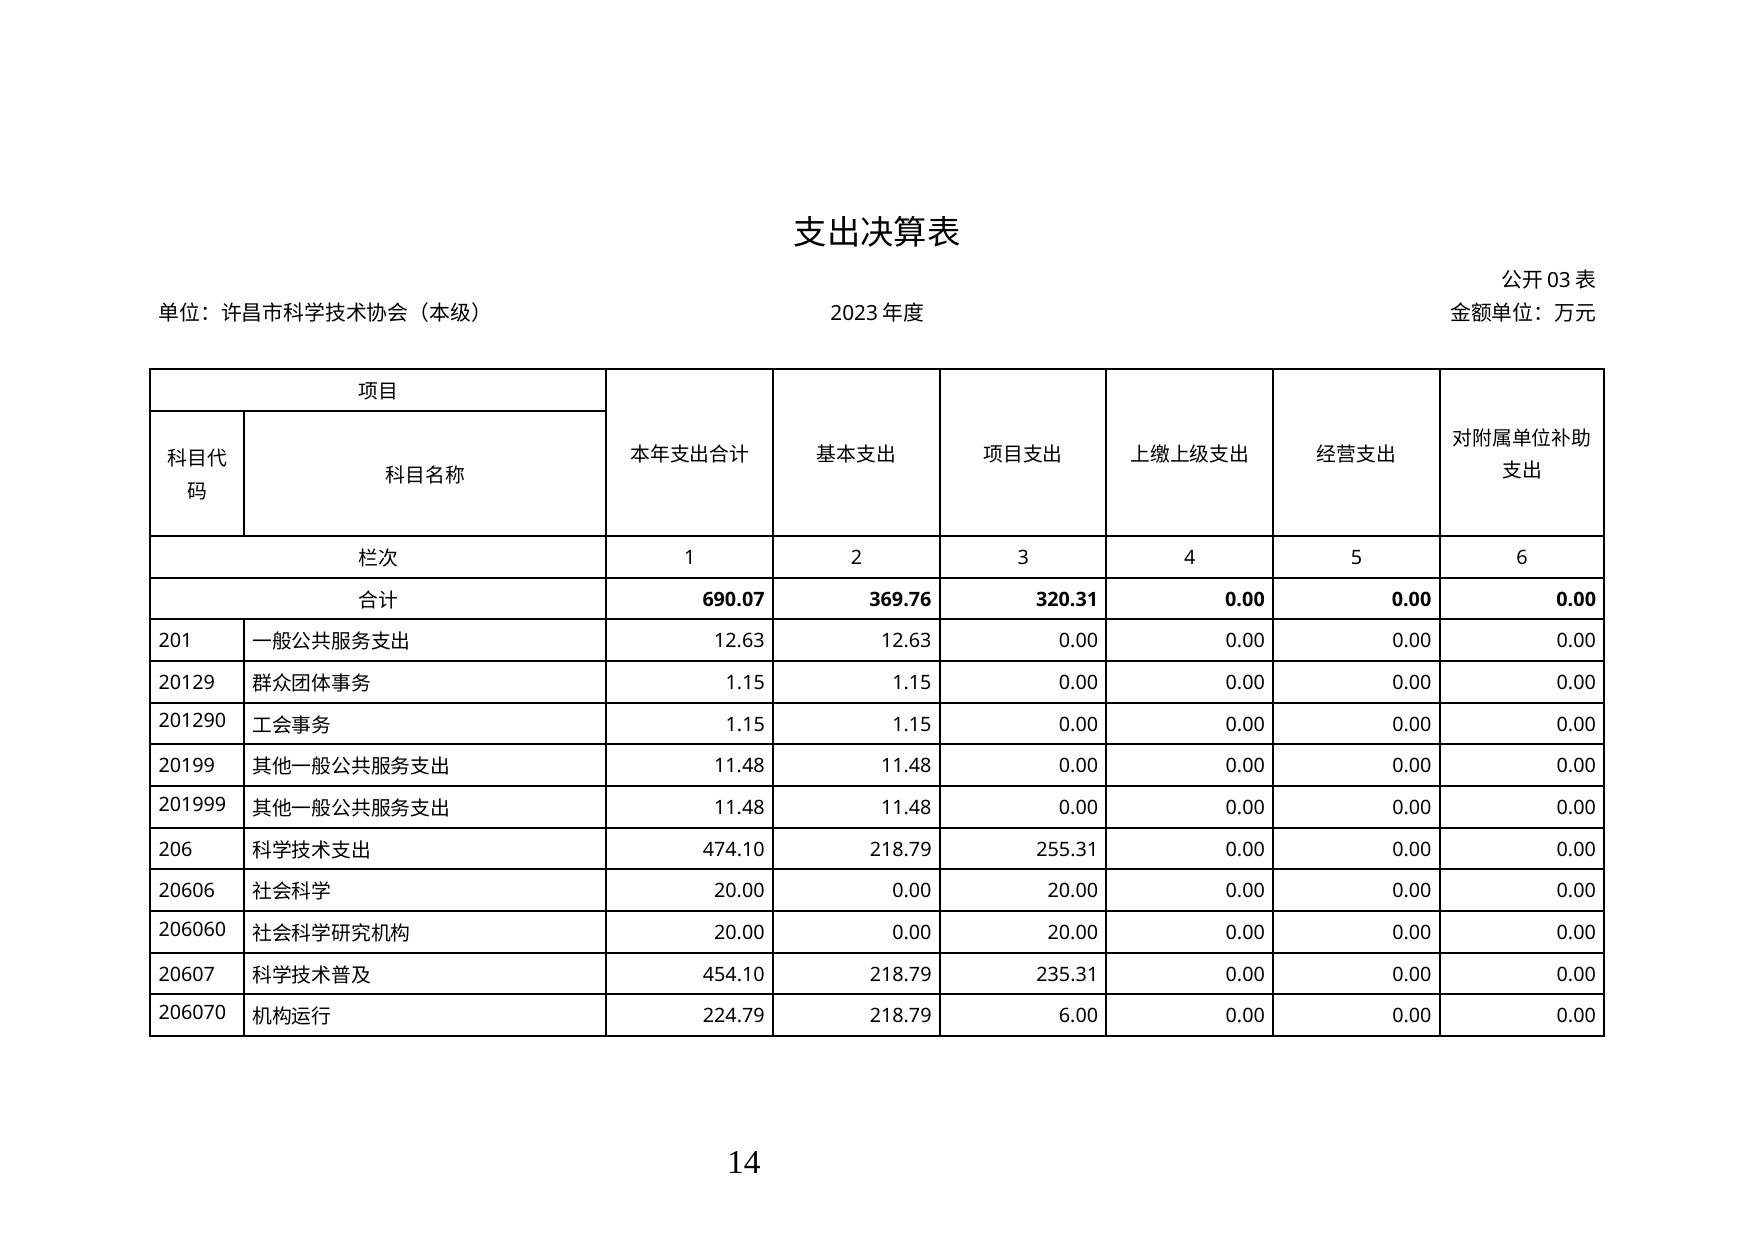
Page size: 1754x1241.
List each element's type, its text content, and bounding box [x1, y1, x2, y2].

table_cell 0.00 [1274, 704, 1439, 743]
table_cell 0.00 [774, 912, 939, 952]
table_cell 0.00 [1107, 912, 1272, 952]
table_cell 其他一般公共服务支出 [245, 745, 605, 785]
table_cell 11.48 [774, 787, 939, 827]
table_cell 2060701 [151, 995, 243, 1035]
table_cell 6.00 [941, 995, 1105, 1035]
table_cell 0.00 [1107, 620, 1272, 660]
table_cell 11.48 [774, 745, 939, 785]
table_cell 0.00 [1274, 745, 1439, 785]
table_cell 20199 [151, 745, 243, 785]
table_cell 科学技术支出 [245, 829, 605, 868]
table_cell 0.00 [1441, 662, 1603, 702]
table_cell 1.15 [774, 662, 939, 702]
table_header 项目支出 [941, 370, 1105, 535]
table_header 公开03表 [150, 263, 1604, 295]
table_cell 0.00 [1274, 870, 1439, 910]
table_cell 群众团体事务 [245, 662, 605, 702]
table_cell 栏次 [151, 537, 605, 577]
table_cell 0.00 [941, 704, 1105, 743]
table_cell 0.00 [1107, 662, 1272, 702]
table_cell 2012906 [151, 704, 243, 743]
table_cell 224.79 [607, 995, 772, 1035]
table_cell 0.00 [1107, 745, 1272, 785]
table_cell 2060601 [151, 912, 243, 952]
table_cell 3 [941, 537, 1105, 577]
table_cell 0.00 [1274, 954, 1439, 993]
table_cell 0.00 [1274, 579, 1439, 618]
table_cell 2023年度 [773, 295, 981, 328]
table_cell 20.00 [607, 870, 772, 910]
table_cell 社会科学研究机构 [245, 912, 605, 952]
table_cell 工会事务 [245, 704, 605, 743]
table_cell 单位：许昌市科学技术协会（本级） [150, 295, 773, 328]
table_cell 0.00 [1274, 829, 1439, 868]
table_cell 0.00 [1107, 704, 1272, 743]
table_cell 11.48 [607, 787, 772, 827]
table_cell 0.00 [1441, 745, 1603, 785]
table_cell 0.00 [1441, 787, 1603, 827]
table_cell 0.00 [1441, 829, 1603, 868]
table_cell 690.07 [607, 579, 772, 618]
table_cell 0.00 [1441, 620, 1603, 660]
table_cell 0.00 [774, 870, 939, 910]
table_cell 0.00 [1274, 620, 1439, 660]
table_cell 科目代码 [151, 412, 243, 535]
table_cell 218.79 [774, 954, 939, 993]
table_cell 6 [1441, 537, 1603, 577]
table_cell 20607 [151, 954, 243, 993]
table_cell 255.31 [941, 829, 1105, 868]
table_cell 社会科学 [245, 870, 605, 910]
table_cell 1.15 [607, 662, 772, 702]
table_header 经营支出 [1274, 370, 1439, 535]
table_cell 20.00 [941, 912, 1105, 952]
table_cell 0.00 [1441, 954, 1603, 993]
table_cell 1 [607, 537, 772, 577]
text 支出决算表 [150, 198, 1604, 263]
table_cell 4 [1107, 537, 1272, 577]
table_cell 5 [1274, 537, 1439, 577]
table_cell 20129 [151, 662, 243, 702]
table_cell 20606 [151, 870, 243, 910]
table_header 上缴上级支出 [1107, 370, 1272, 535]
table_cell 218.79 [774, 995, 939, 1035]
table_cell 474.10 [607, 829, 772, 868]
table_header 对附属单位补助支出 [1441, 370, 1603, 535]
table_cell 1.15 [607, 704, 772, 743]
table_cell 20.00 [941, 870, 1105, 910]
table_header 项目 [151, 370, 605, 410]
table_cell 0.00 [1441, 579, 1603, 618]
table_cell 科学技术普及 [245, 954, 605, 993]
table_cell 235.31 [941, 954, 1105, 993]
table_cell 一般公共服务支出 [245, 620, 605, 660]
table_cell 0.00 [1274, 995, 1439, 1035]
table_cell 0.00 [1107, 870, 1272, 910]
table_cell 机构运行 [245, 995, 605, 1035]
table_cell 0.00 [1274, 787, 1439, 827]
table_cell 0.00 [1107, 787, 1272, 827]
table_cell 320.31 [941, 579, 1105, 618]
table_cell 0.00 [1441, 995, 1603, 1035]
table_cell 其他一般公共服务支出 [245, 787, 605, 827]
table_cell 2 [774, 537, 939, 577]
table_cell 0.00 [1441, 704, 1603, 743]
table_cell 20.00 [607, 912, 772, 952]
table_header 基本支出 [774, 370, 939, 535]
table_cell 0.00 [1274, 662, 1439, 702]
table_cell 218.79 [774, 829, 939, 868]
table_cell 206 [151, 829, 243, 868]
table_cell 0.00 [1441, 870, 1603, 910]
table_cell 0.00 [941, 787, 1105, 827]
table_cell 0.00 [1107, 829, 1272, 868]
table_cell 369.76 [774, 579, 939, 618]
table_cell 201 [151, 620, 243, 660]
table_cell 1.15 [774, 704, 939, 743]
table_cell 0.00 [1107, 995, 1272, 1035]
table_cell 科目名称 [245, 412, 605, 535]
table_cell 12.63 [607, 620, 772, 660]
table_cell 2019999 [151, 787, 243, 827]
table_cell 0.00 [941, 745, 1105, 785]
table_cell 金额单位：万元 [981, 295, 1604, 328]
table_cell 0.00 [1441, 912, 1603, 952]
table_cell 454.10 [607, 954, 772, 993]
table_header 本年支出合计 [607, 370, 772, 535]
table_cell 0.00 [941, 620, 1105, 660]
table_cell 11.48 [607, 745, 772, 785]
table_cell 0.00 [1274, 912, 1439, 952]
table_cell 合计 [151, 579, 605, 618]
table_cell 0.00 [1107, 954, 1272, 993]
table_cell 0.00 [1107, 579, 1272, 618]
table_cell 12.63 [774, 620, 939, 660]
table_cell 0.00 [941, 662, 1105, 702]
